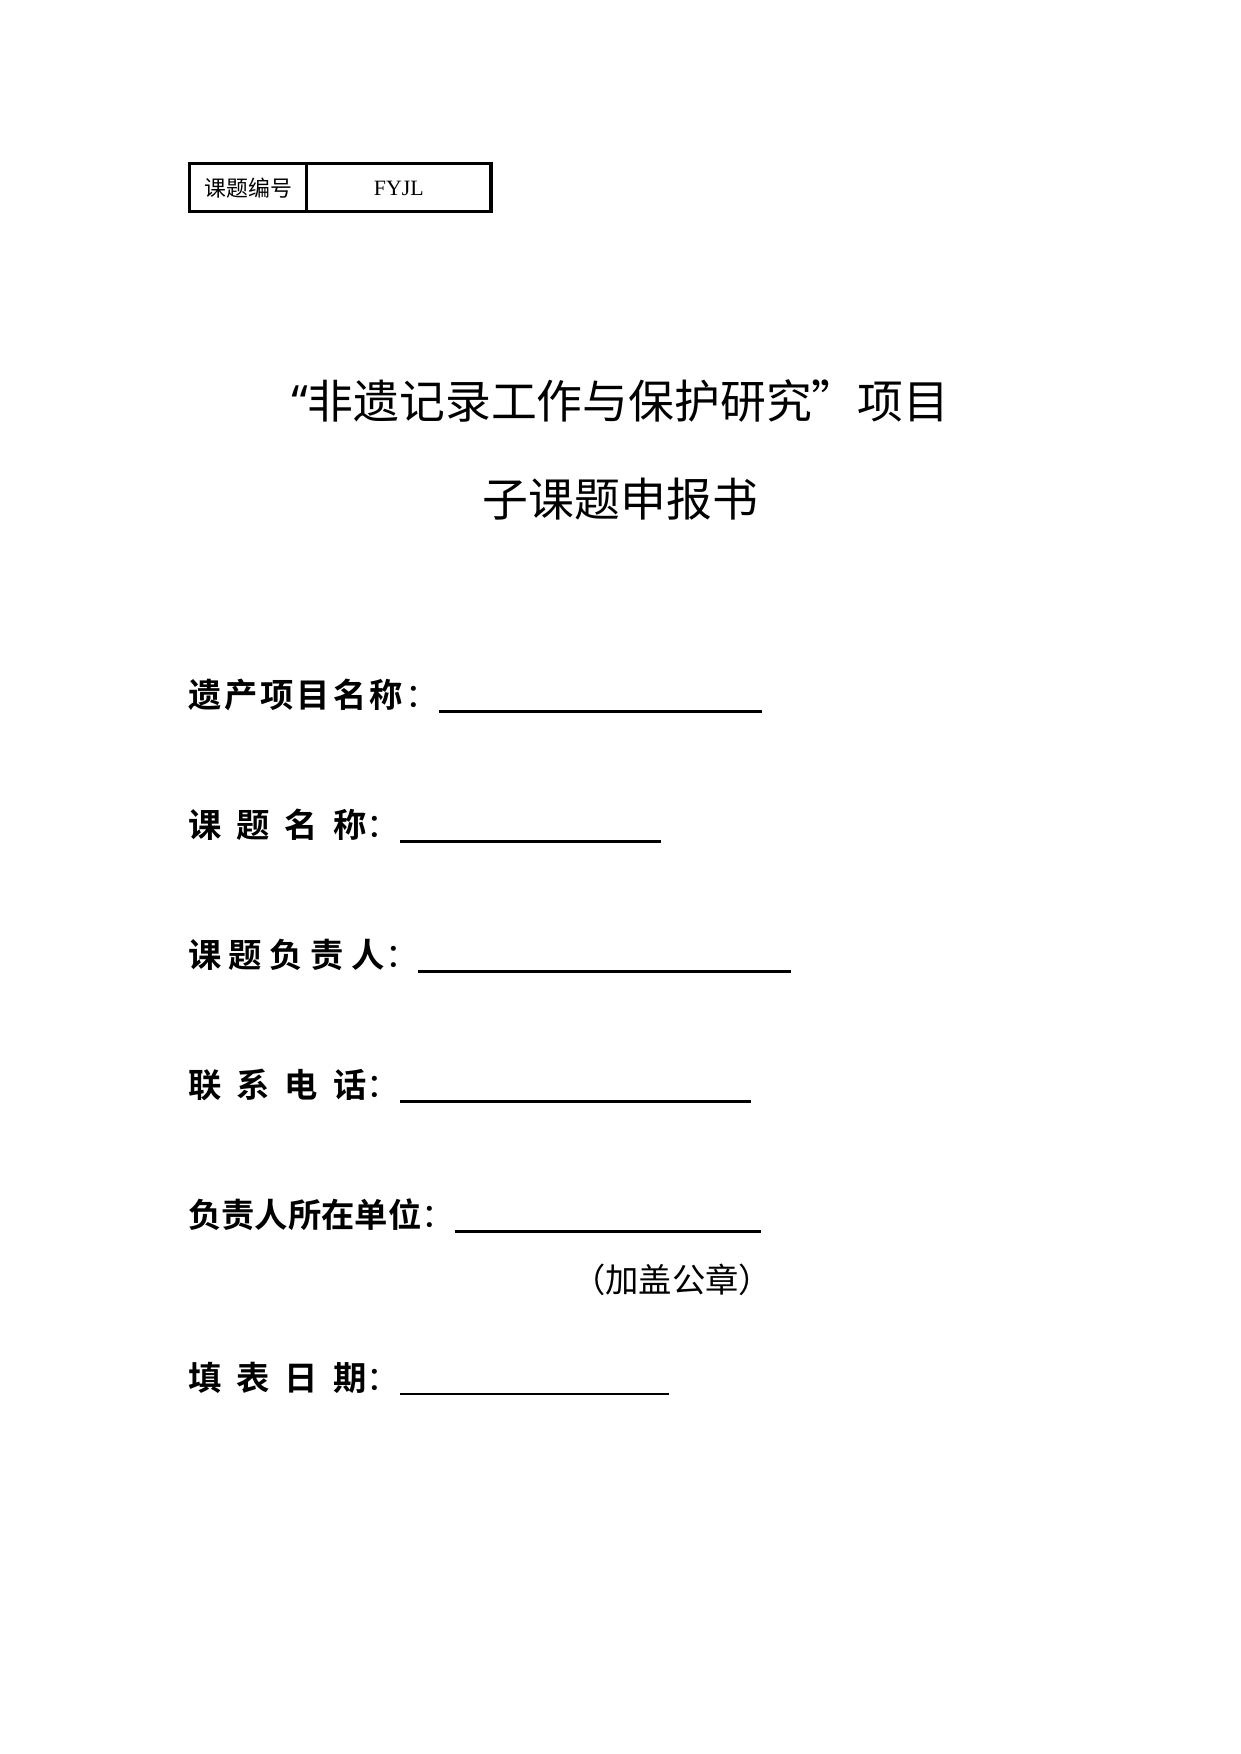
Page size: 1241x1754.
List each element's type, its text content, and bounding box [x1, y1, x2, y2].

text 联 系 电 话： [188, 1051, 1052, 1116]
text 课 题 负 责 人： [188, 921, 1052, 986]
text 遗产项目名称： [188, 661, 1052, 726]
text “非遗记录工作与保护研究”项目 [188, 350, 1052, 448]
text （加盖公章） [188, 1246, 1052, 1311]
text 填 表 日 期： [188, 1343, 1052, 1408]
subtitle 课 题 名 称： [188, 791, 1052, 856]
table_header 课题编号 [191, 165, 305, 209]
table_header FYJL [308, 165, 489, 209]
text 子课题申报书 [188, 448, 1052, 545]
text 负责人所在单位： [188, 1181, 1052, 1246]
